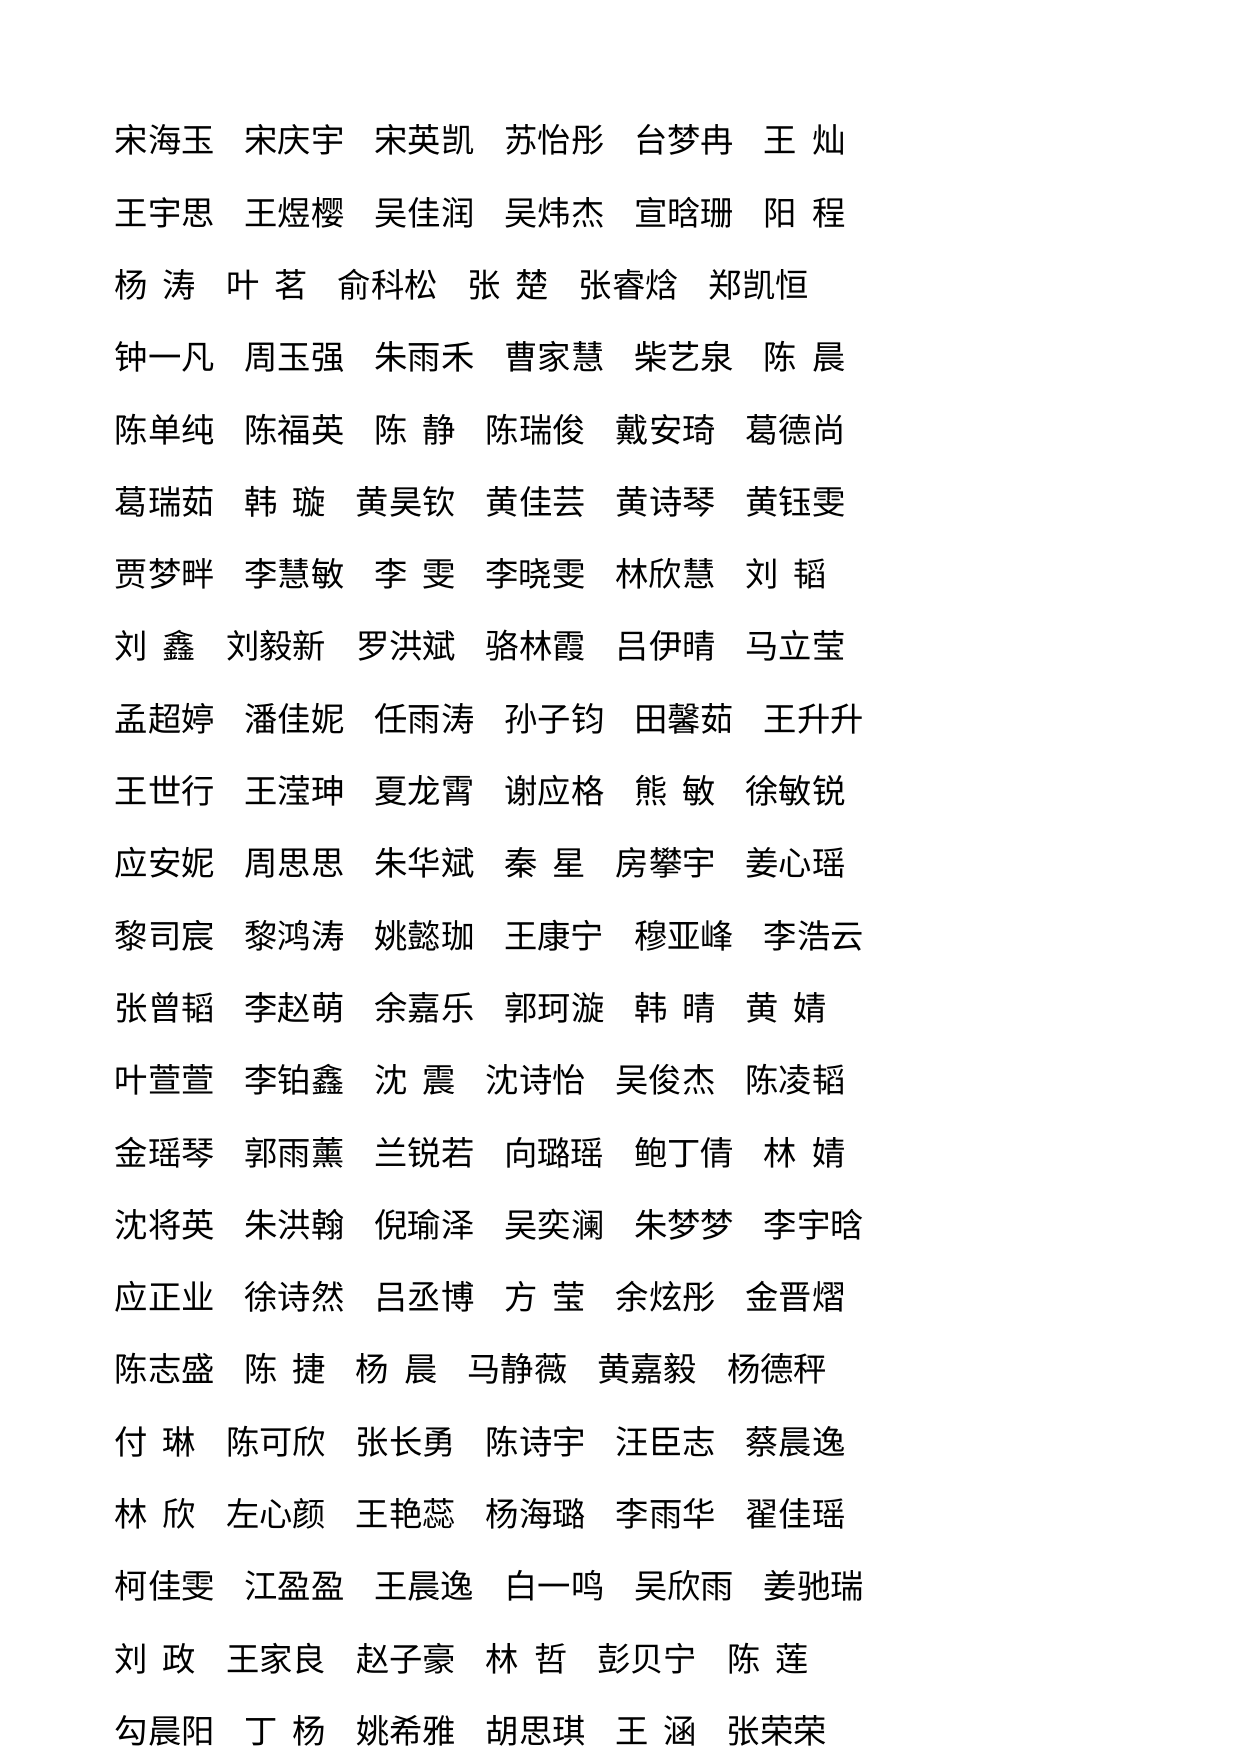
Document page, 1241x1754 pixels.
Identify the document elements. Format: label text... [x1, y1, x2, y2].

text 黎司宸 黎鸿涛 姚懿珈 王康宁 穆亚峰 李浩云 [114, 909, 1111, 958]
text 柯佳雯 江盈盈 王晨逸 白一鸣 吴欣雨 姜驰瑞 [114, 1560, 1111, 1608]
text 林 欣 左心颜 王艳蕊 杨海璐 李雨华 翟佳瑶 [114, 1488, 1111, 1536]
text 付 琳 陈可欣 张长勇 陈诗宇 汪臣志 蔡晨逸 [114, 1416, 1111, 1464]
text 宋海玉 宋庆宇 宋英凯 苏怡彤 台梦冉 王 灿 [114, 114, 1111, 162]
text 金瑶琴 郭雨薰 兰锐若 向璐瑶 鲍丁倩 林 婧 [114, 1126, 1111, 1174]
text 刘 鑫 刘毅新 罗洪斌 骆林霞 吕伊晴 马立莹 [114, 620, 1111, 668]
text 应正业 徐诗然 吕丞博 方 莹 余炫彤 金晋熠 [114, 1271, 1111, 1319]
text 贾梦畔 李慧敏 李 雯 李晓雯 林欣慧 刘 韬 [114, 548, 1111, 596]
text 刘 政 王家良 赵子豪 林 哲 彭贝宁 陈 莲 [114, 1632, 1111, 1681]
text 张曾韬 李赵萌 余嘉乐 郭珂漩 韩 晴 黄 婧 [114, 982, 1111, 1030]
text 陈志盛 陈 捷 杨 晨 马静薇 黄嘉毅 杨德秤 [114, 1343, 1111, 1391]
text 孟超婷 潘佳妮 任雨涛 孙子钧 田馨茹 王升升 [114, 693, 1111, 741]
text 王世行 王滢珅 夏龙霄 谢应格 熊 敏 徐敏锐 [114, 765, 1111, 813]
text 钟一凡 周玉强 朱雨禾 曹家慧 柴艺泉 陈 晨 [114, 331, 1111, 379]
text 王宇思 王煜樱 吴佳润 吴炜杰 宣晗珊 阳 程 [114, 187, 1111, 235]
text 叶萱萱 李铂鑫 沈 震 沈诗怡 吴俊杰 陈凌韬 [114, 1054, 1111, 1102]
text 葛瑞茹 韩 璇 黄昊钦 黄佳芸 黄诗琴 黄钰雯 [114, 476, 1111, 524]
text 杨 涛 叶 茗 俞科松 张 楚 张睿焓 郑凯恒 [114, 259, 1111, 307]
text 沈将英 朱洪翰 倪瑜泽 吴奕澜 朱梦梦 李宇晗 [114, 1199, 1111, 1247]
text 勾晨阳 丁 杨 姚希雅 胡思琪 王 涵 张荣荣 [114, 1705, 1111, 1753]
text 应安妮 周思思 朱华斌 秦 星 房攀宇 姜心瑶 [114, 837, 1111, 885]
text 陈单纯 陈福英 陈 静 陈瑞俊 戴安琦 葛德尚 [114, 403, 1111, 452]
